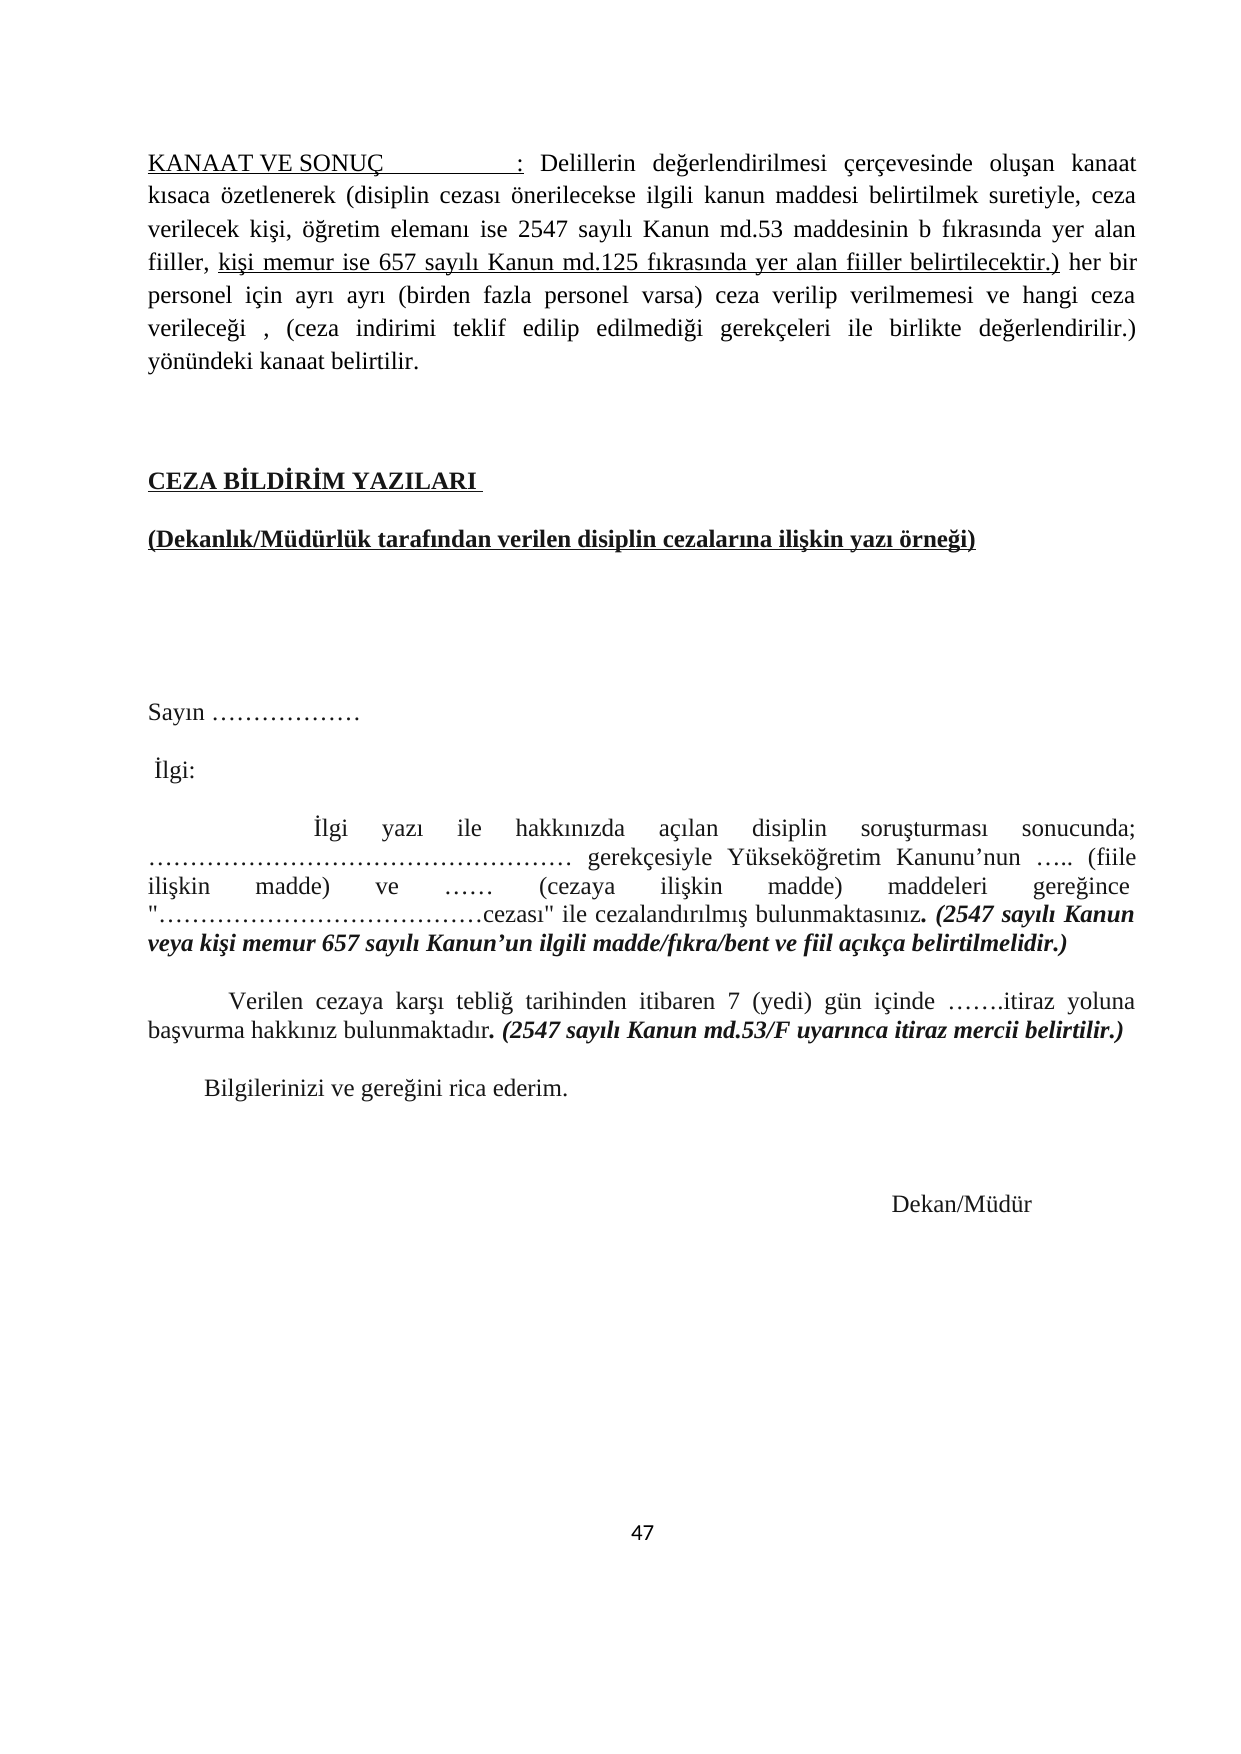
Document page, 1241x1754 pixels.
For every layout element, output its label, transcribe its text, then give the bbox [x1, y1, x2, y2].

text KANAAT VE SONUÇ : Delillerin değerlendirilmesi çerçevesinde oluşan kanaat kısaca özetlenerek (disiplin cezası önerilecekse ilgili kanun maddesi belirtilmek suretiyle, ceza verilecek kişi, öğretim elemanı ise 2547 sayılı Kanun md.53 maddesinin b fıkrasında yer alan fiiller, kişi memur ise 657 sayılı Kanun md.125 fıkrasında yer alan fiiller belirtilecektir.) her bir personel için ayrı ayrı (birden fazla personel varsa) ceza verilip verilmemesi ve hangi ceza verileceği , (ceza indirimi teklif edilip edilmediği gerekçeleri ile birlikte değerlendirilir.) yönündeki kanaat belirtilir. [148, 148, 1137, 374]
text Verilen cezaya karşı tebliğ tarihinden itibaren 7 (yedi) gün içinde …….itiraz yoluna başvurma hakkınız bulunmaktadır. (2547 sayılı Kanun md.53/F uyarınca itiraz mercii belirtilir.) [148, 986, 1137, 1044]
text Dekan/Müdür [811, 1189, 1137, 1217]
text Sayın ……………… [148, 697, 1137, 726]
text (Dekanlık/Müdürlük tarafından verilen disiplin cezalarına ilişkin yazı örneği) [148, 524, 1137, 552]
text İlgi yazı ile hakkınızda açılan disiplin soruşturması sonucunda; …………………………………………… gerekçesiyle Yükseköğretim Kanunu’nun ….. (fiile ilişkin madde) ve …… (cezaya ilişkin madde) maddeleri gereğince "…………………………………cezası" ile cezalandırılmış bulunmaktasınız. (2547 sayılı Kanun veya kişi memur 657 sayılı Kanun’un ilgili madde/fıkra/bent ve fiil açıkça belirtilmelidir.) [148, 813, 1137, 957]
text İlgi: [148, 755, 1137, 784]
text CEZA BİLDİRİM YAZILARI [148, 466, 1137, 494]
text Bilgilerinizi ve gereğini rica ederim. [148, 1073, 1137, 1102]
